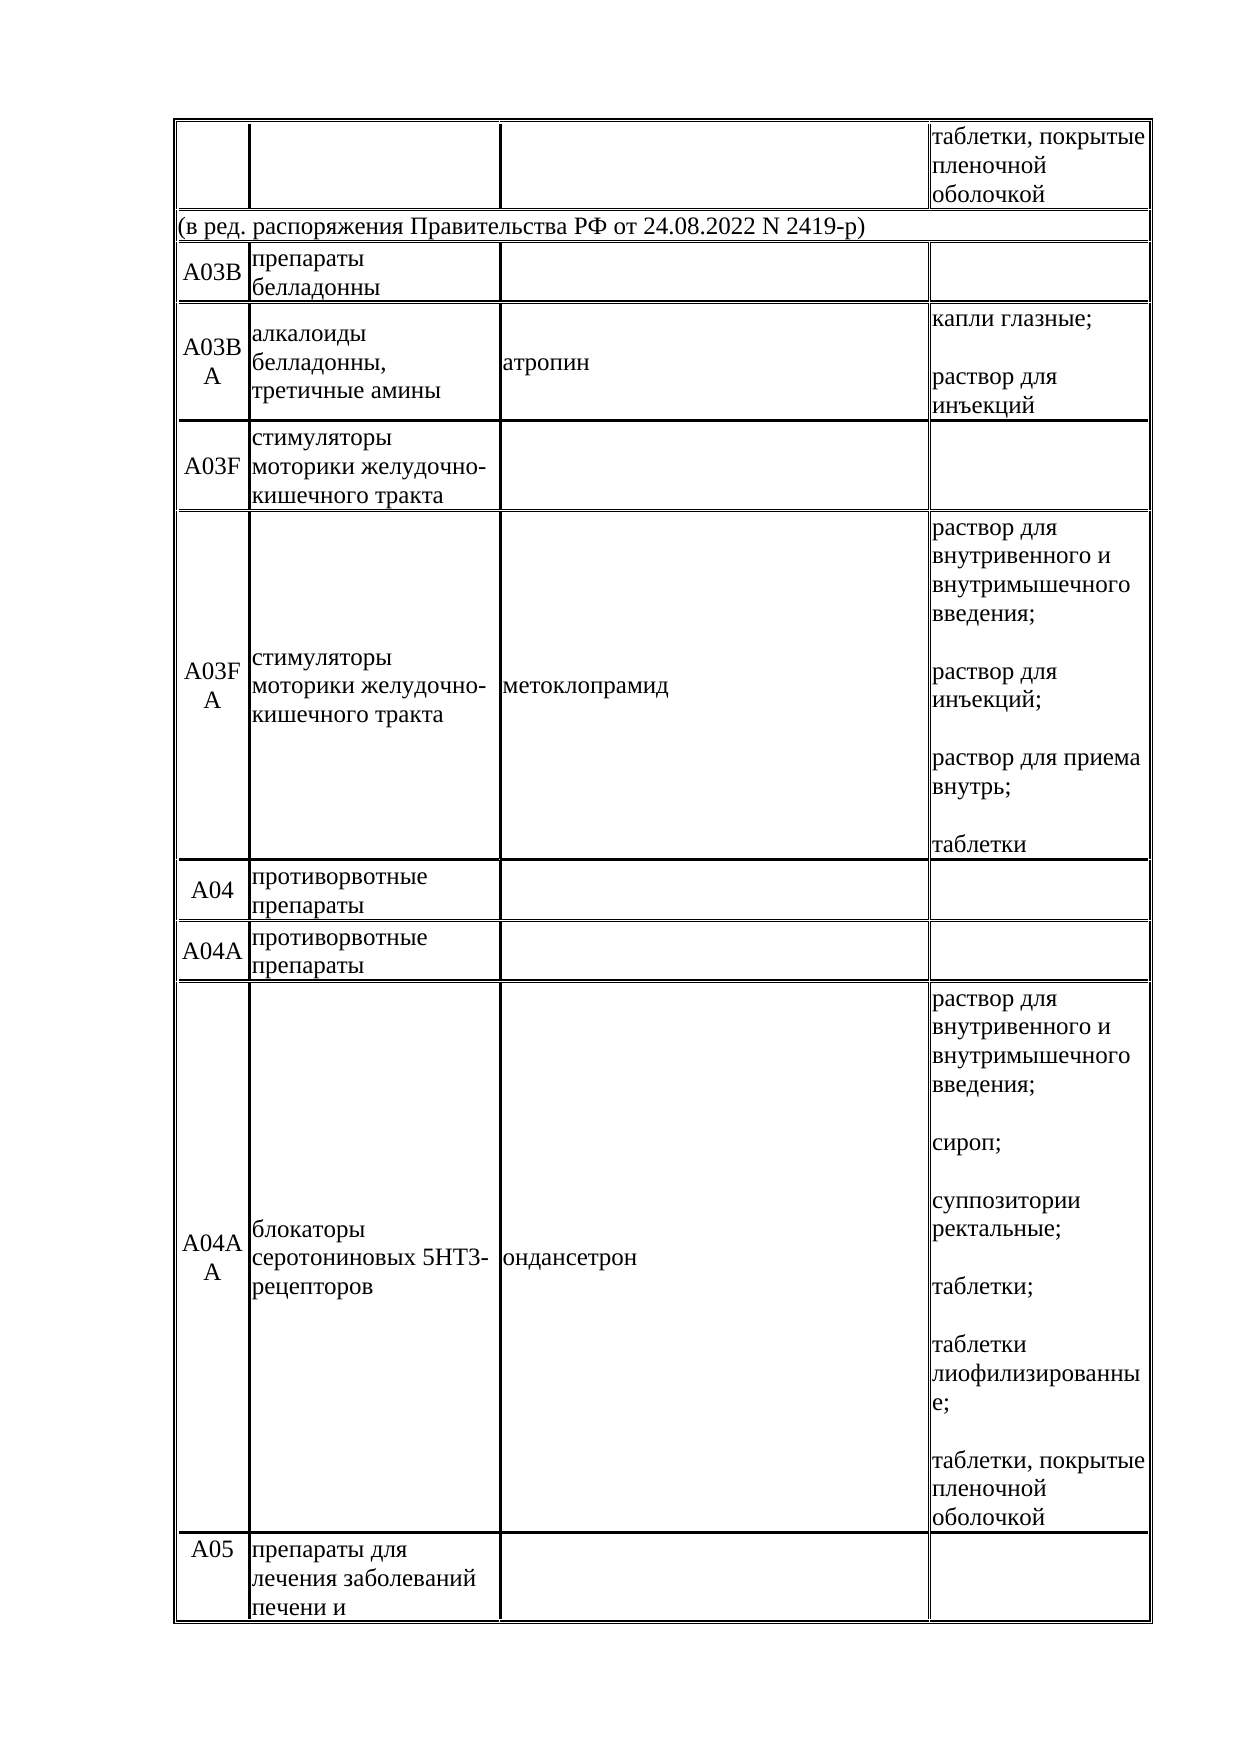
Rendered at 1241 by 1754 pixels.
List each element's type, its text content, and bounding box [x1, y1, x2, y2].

table_cell атропин [502, 304, 928, 419]
table_cell [502, 861, 928, 919]
table_cell стимуляторы моторики желудочно-кишечного тракта [251, 512, 499, 858]
table_cell капли глазные; раствор для инъекций [931, 300, 1150, 419]
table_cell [249, 120, 500, 208]
table_cell A05 [177, 1531, 249, 1620]
table_cell [931, 858, 1151, 919]
table_cell [931, 419, 1149, 508]
table_cell [931, 240, 1150, 300]
table_cell A04AA [177, 979, 248, 1531]
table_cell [930, 122, 1149, 208]
table_cell алкалоиды белладонны, третичные амины [251, 304, 499, 419]
table_cell A04A [175, 919, 249, 979]
table_cell [502, 422, 928, 508]
table_cell (в ред. распоряжения Правительства РФ от 24.08.2022 N 2419-р) [175, 208, 1151, 239]
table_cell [249, 1534, 500, 1620]
table_cell [502, 922, 928, 979]
table_cell [930, 1531, 1149, 1620]
table_cell препараты белладонны [251, 243, 499, 300]
table_cell [930, 919, 1151, 979]
table_cell блокаторы серотониновых 5HT3-рецепторов [251, 983, 499, 1531]
table_cell ондансетрон [502, 983, 928, 1531]
table_cell метоклопрамид [502, 512, 928, 858]
table_cell противорвотные препараты [251, 922, 499, 979]
table_cell [500, 1534, 929, 1620]
table_cell [502, 243, 928, 300]
table_cell A03AD [177, 122, 249, 208]
table_cell A04 [175, 858, 248, 919]
table_cell дротаверин [500, 122, 929, 208]
table_cell противорвотные препараты [251, 861, 499, 919]
table_cell A03BA [177, 300, 248, 419]
table_cell раствор для внутривенного и внутримышечного введения; сироп; суппозитории ректальные; таблетки; таблетки лиофилизированные; таблетки, покрытые пленочной оболочкой [931, 979, 1150, 1531]
table_cell стимуляторы моторики желудочно-кишечного тракта [251, 422, 499, 508]
table_cell A03B [177, 240, 248, 300]
table_cell A03FA [177, 509, 248, 858]
table_cell раствор для внутривенного и внутримышечного введения; раствор для инъекций; раствор для приема внутрь; таблетки [931, 509, 1150, 858]
table_cell A03F [177, 419, 248, 508]
